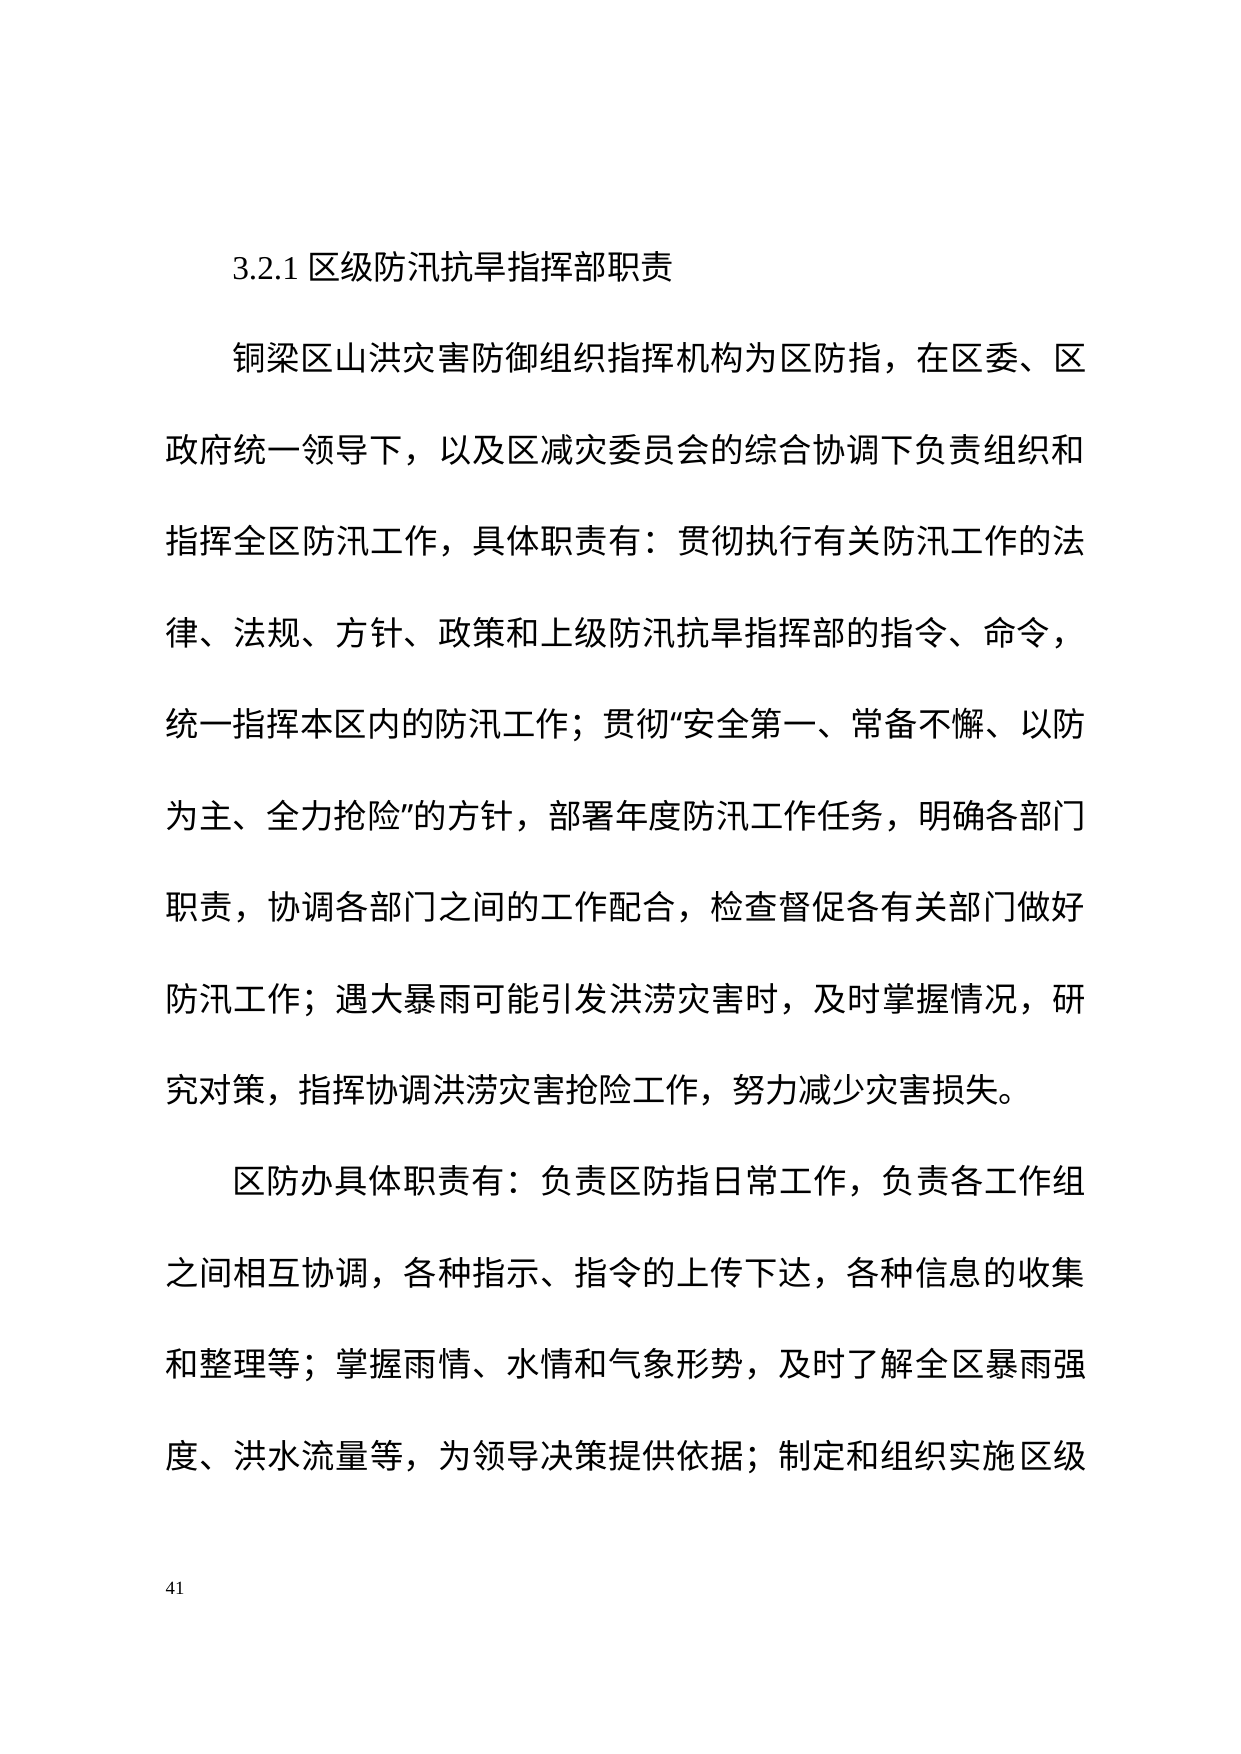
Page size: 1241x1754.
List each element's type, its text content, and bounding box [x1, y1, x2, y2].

text 铜梁区山洪灾害防御组织指挥机构为区防指，在区委、区政府统一领导下，以及区减灾委员会的综合协调下负责组织和指挥全区防汛工作，具体职责有：贯彻执行有关防汛工作的法律、法规、方针、政策和上级防汛抗旱指挥部的指令、命令，统一指挥本区内的防汛工作；贯彻“安全第一、常备不懈、以防为主、全力抢险”的方针，部署年度防汛工作任务，明确各部门职责，协调各部门之间的工作配合，检查督促各有关部门做好防汛工作；遇大暴雨可能引发洪涝灾害时，及时掌握情况，研究对策，指挥协调洪涝灾害抢险工作，努力减少灾害损失。 [165, 311, 1087, 1134]
text 3.2.1 区级防汛抗旱指挥部职责 [165, 219, 1087, 311]
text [165, 1134, 1087, 1499]
